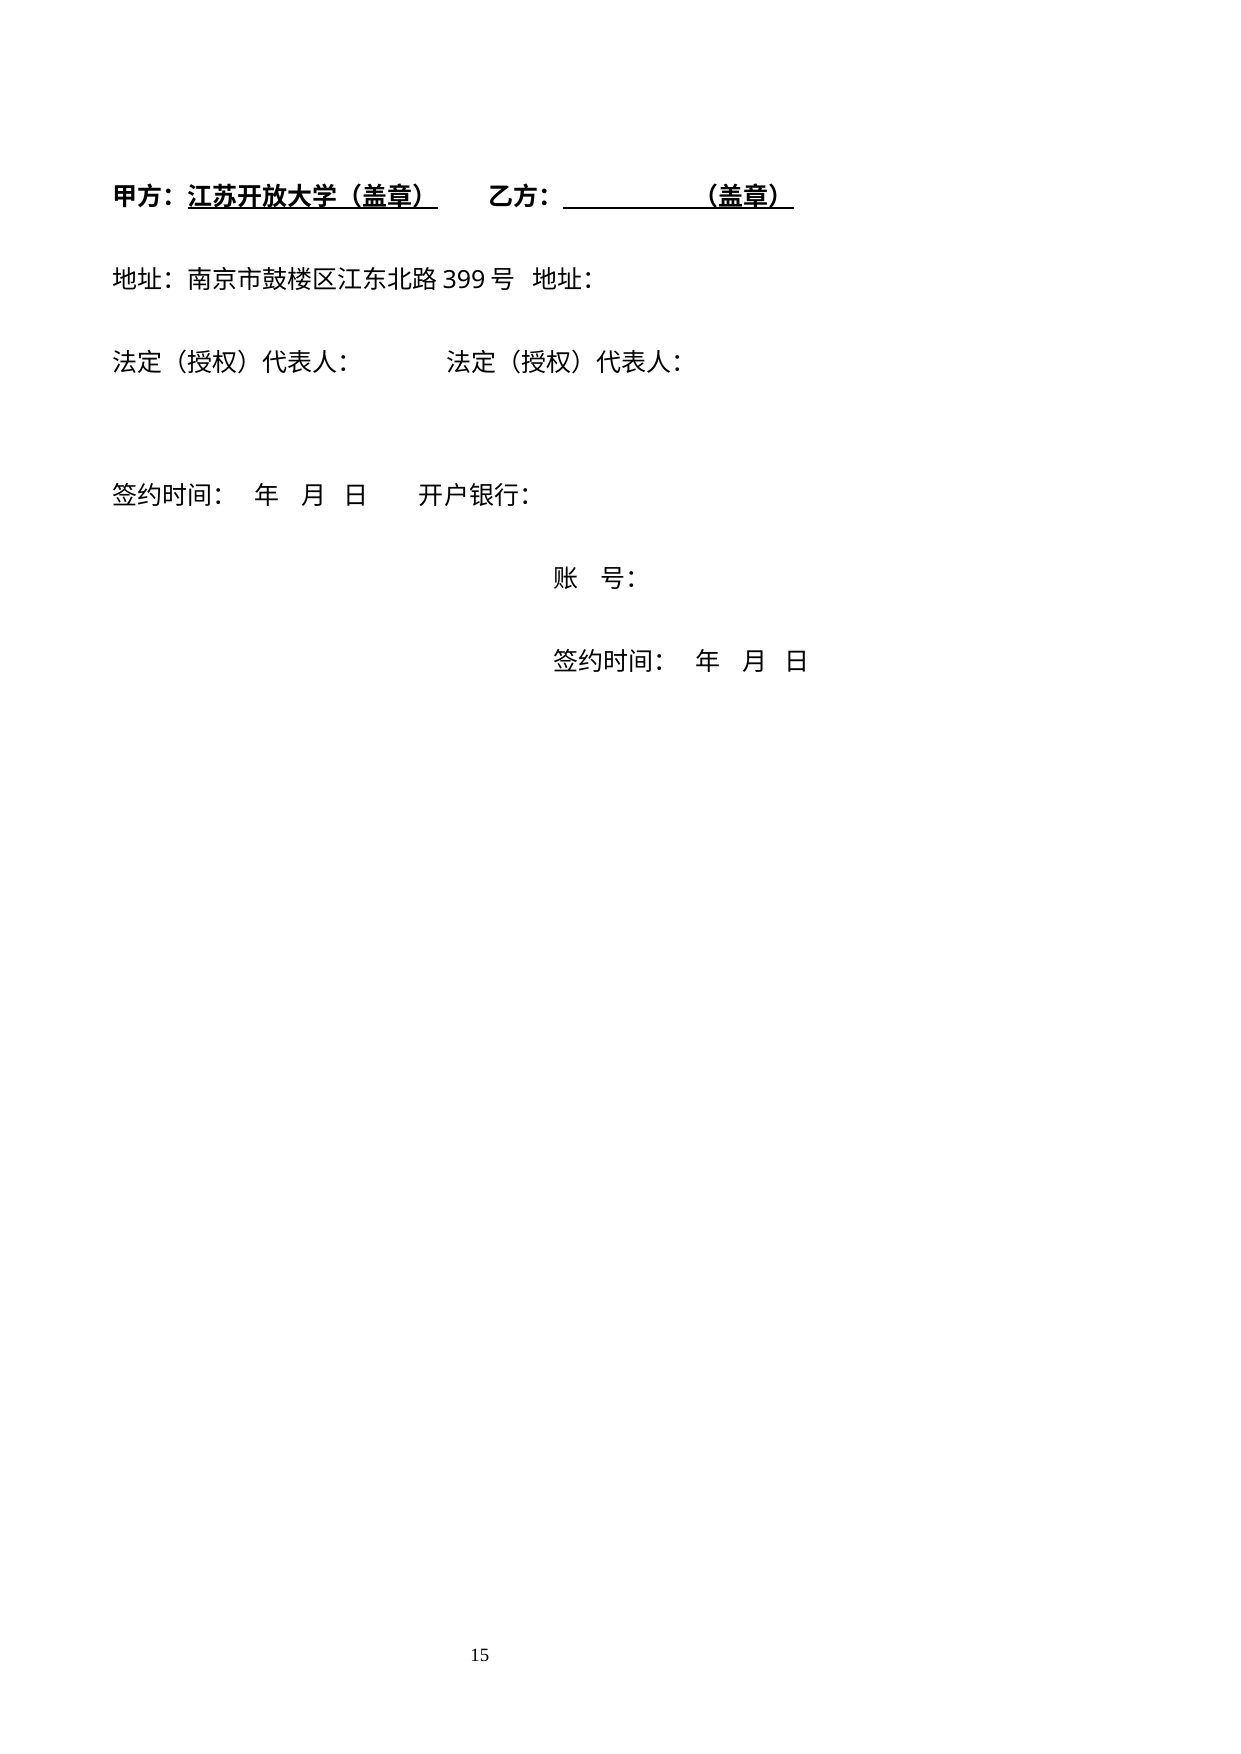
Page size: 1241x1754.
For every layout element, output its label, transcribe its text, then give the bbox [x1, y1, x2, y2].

text 账 号： [112, 544, 1128, 609]
text 甲方：江苏开放大学（盖章） 乙方： （盖章） [112, 162, 1128, 227]
text 法定（授权）代表人： 法定（授权）代表人： [112, 328, 1128, 393]
text 签约时间： 年 月 日 开户银行： [112, 461, 1128, 526]
text 地址：南京市鼓楼区江东北路399号 地址： [112, 245, 1128, 310]
text 签约时间： 年 月 日 [112, 627, 1128, 692]
